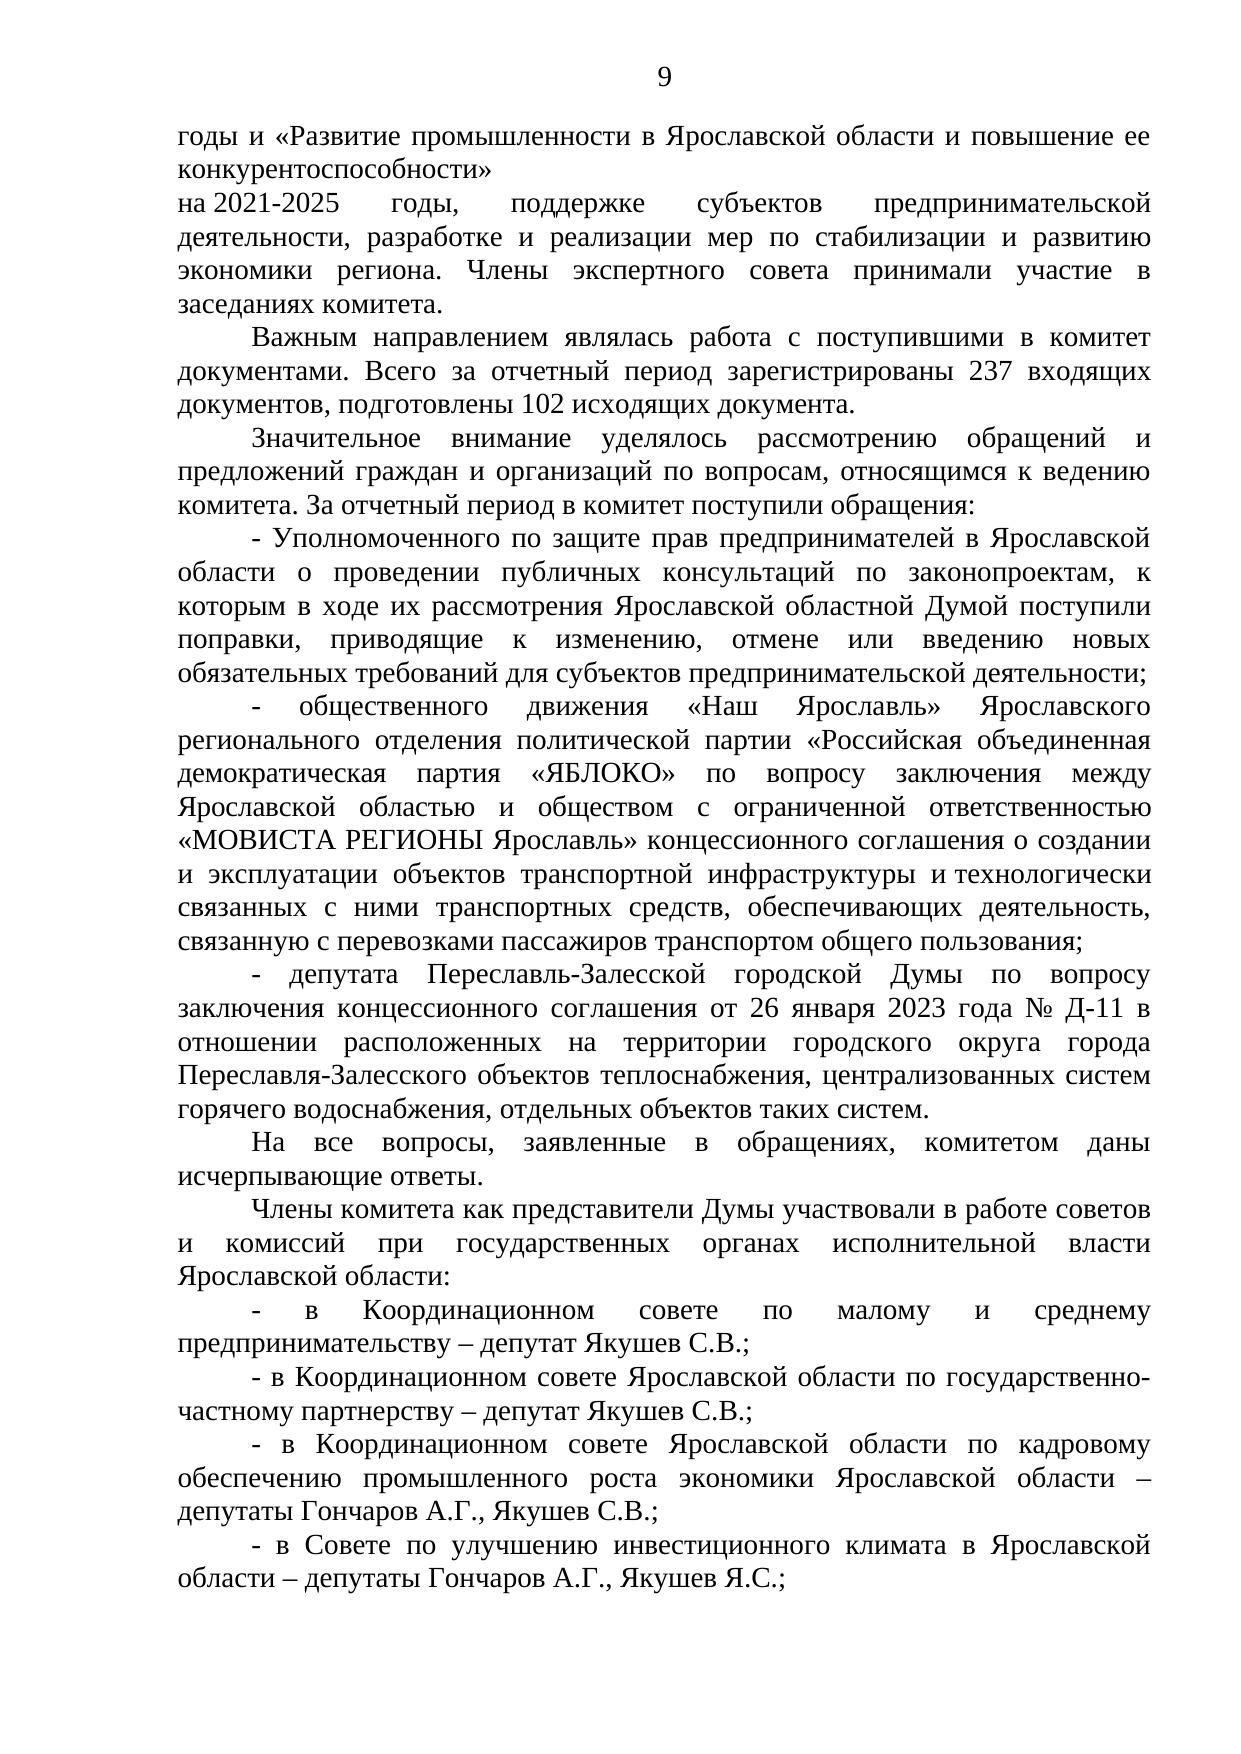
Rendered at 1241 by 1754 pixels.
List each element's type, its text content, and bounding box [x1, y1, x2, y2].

text - в Координационном совете Ярославской области по кадровому обеспечению промышленного роста экономики Ярославской области – депутаты Гончаров А.Г., Якушев С.В.; [177, 1426, 1152, 1527]
text Важным направлением являлась работа с поступившими в комитет документами. Всего за отчетный период зарегистрированы 237 входящих документов, подготовлены 102 исходящих документа. [177, 319, 1152, 420]
text - Уполномоченного по защите прав предпринимателей в Ярославской области о проведении публичных консультаций по законопроектам, к которым в ходе их рассмотрения Ярославской областной Думой поступили поправки, приводящие к изменению, отмене или введению новых обязательных требований для субъектов предпринимательской деятельности; [177, 521, 1152, 688]
text Значительное внимание уделялось рассмотрению обращений и предложений граждан и организаций по вопросам, относящимся к ведению комитета. За отчетный период в комитет поступили обращения: [177, 420, 1152, 521]
text - в Координационном совете по малому и среднему предпринимательству – депутат Якушев С.В.; [177, 1292, 1152, 1359]
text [177, 118, 1152, 319]
text Члены комитета как представители Думы участвовали в работе советов и комиссий при государственных органах исполнительной власти Ярославской области: [177, 1191, 1152, 1292]
text - в Координационном совете Ярославской области по государственно-частному партнерству – депутат Якушев С.В.; [177, 1359, 1152, 1426]
text - общественного движения «Наш Ярославль» Ярославского регионального отделения политической партии «Российская объединенная демократическая партия «ЯБЛОКО» по вопросу заключения между Ярославской областью и обществом с ограниченной ответственностью «МОВИСТА РЕГИОНЫ Ярославль» концессионного соглашения о создании и эксплуатации объектов транспортной инфраструктуры и технологически связанных с ними транспортных средств, обеспечивающих деятельность, связанную с перевозками пассажиров транспортом общего пользования; [177, 688, 1152, 957]
text - в Совете по улучшению инвестиционного климата в Ярославской области – депутаты Гончаров А.Г., Якушев Я.С.; [177, 1527, 1152, 1594]
text - депутата Переславль-Залесской городской Думы по вопросу заключения концессионного соглашения от 26 января 2023 года № Д-11 в отношении расположенных на территории городского округа города Переславля-Залесского объектов теплоснабжения, централизованных систем горячего водоснабжения, отдельных объектов таких систем. [177, 957, 1152, 1124]
text На все вопросы, заявленные в обращениях, комитетом даны исчерпывающие ответы. [177, 1124, 1152, 1191]
